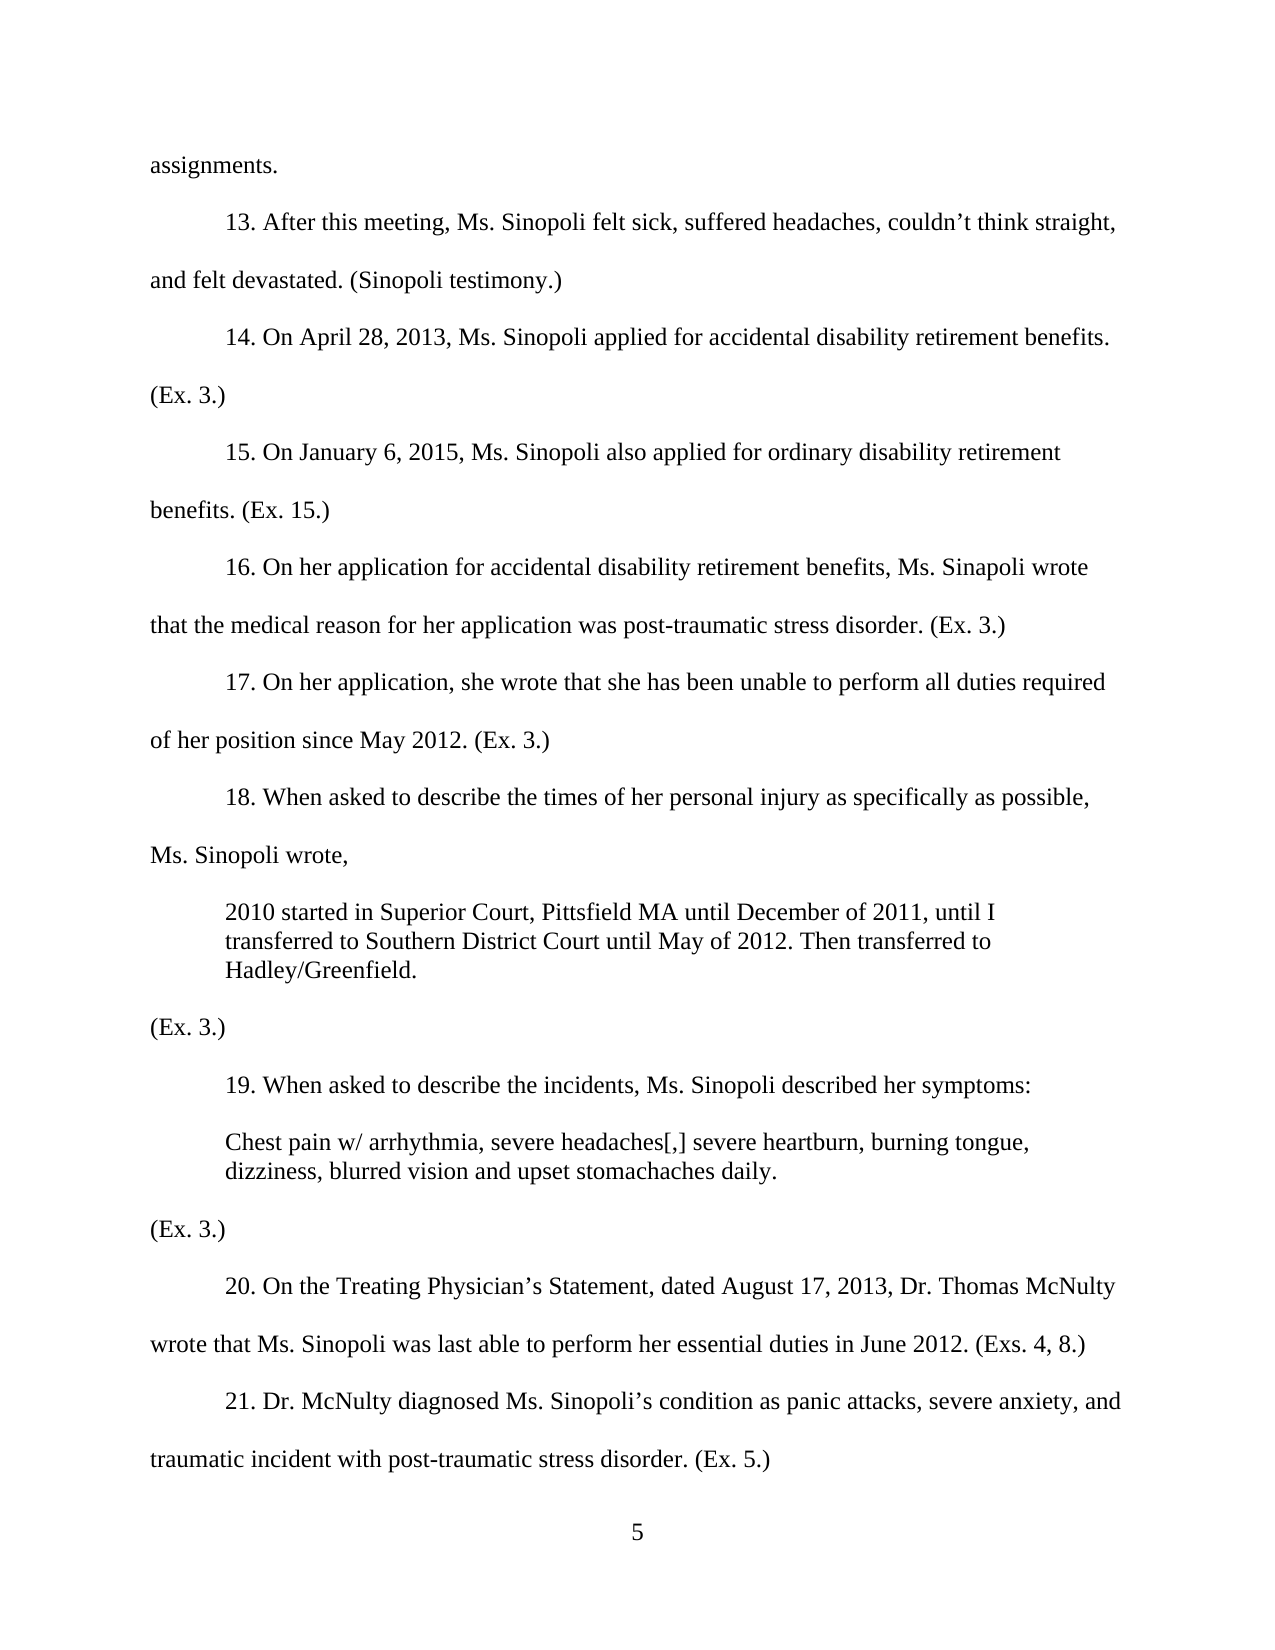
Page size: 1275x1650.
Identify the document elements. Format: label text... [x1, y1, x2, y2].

text 16. On her application for accidental disability retirement benefits, Ms. Sinapoli wrote that the medical reason for her application was post-traumatic stress disorder. (Ex. 3.) [150, 552, 1125, 639]
text 14. On April 28, 2013, Ms. Sinopoli applied for accidental disability retirement benefits. (Ex. 3.) [150, 322, 1125, 409]
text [150, 150, 1125, 179]
text 17. On her application, she wrote that she has been unable to perform all duties required of her position since May 2012. (Ex. 3.) [150, 667, 1125, 754]
text 20. On the Treating Physician’s Statement, dated August 17, 2013, Dr. Thomas McNulty wrote that Ms. Sinopoli was last able to perform her essential duties in June 2012. (Exs. 4, 8.) [150, 1271, 1125, 1357]
text 13. After this meeting, Ms. Sinopoli felt sick, suffered headaches, couldn’t think straight, and felt devastated. (Sinopoli testimony.) [150, 207, 1125, 294]
text 18. When asked to describe the times of her personal injury as specifically as possible, Ms. Sinopoli wrote, [150, 782, 1125, 869]
text 2010 started in Superior Court, Pittsfield MA until December of 2011, until I transferred to Southern District Court until May of 2012. Then transferred to Hadley/Greenfield. [225, 897, 1050, 984]
text 21. Dr. McNulty diagnosed Ms. Sinopoli’s condition as panic attacks, severe anxiety, and traumatic incident with post-traumatic stress disorder. (Ex. 5.) [150, 1386, 1125, 1472]
text (Ex. 3.) [150, 1012, 1125, 1041]
text 19. When asked to describe the incidents, Ms. Sinopoli described her symptoms: [150, 1070, 1125, 1099]
text Chest pain w/ arrhythmia, severe headaches[,] severe heartburn, burning tongue, dizziness, blurred vision and upset stomachaches daily. [225, 1127, 1050, 1185]
text (Ex. 3.) [150, 1214, 1125, 1242]
text 15. On January 6, 2015, Ms. Sinopoli also applied for ordinary disability retirement benefits. (Ex. 15.) [150, 437, 1125, 524]
